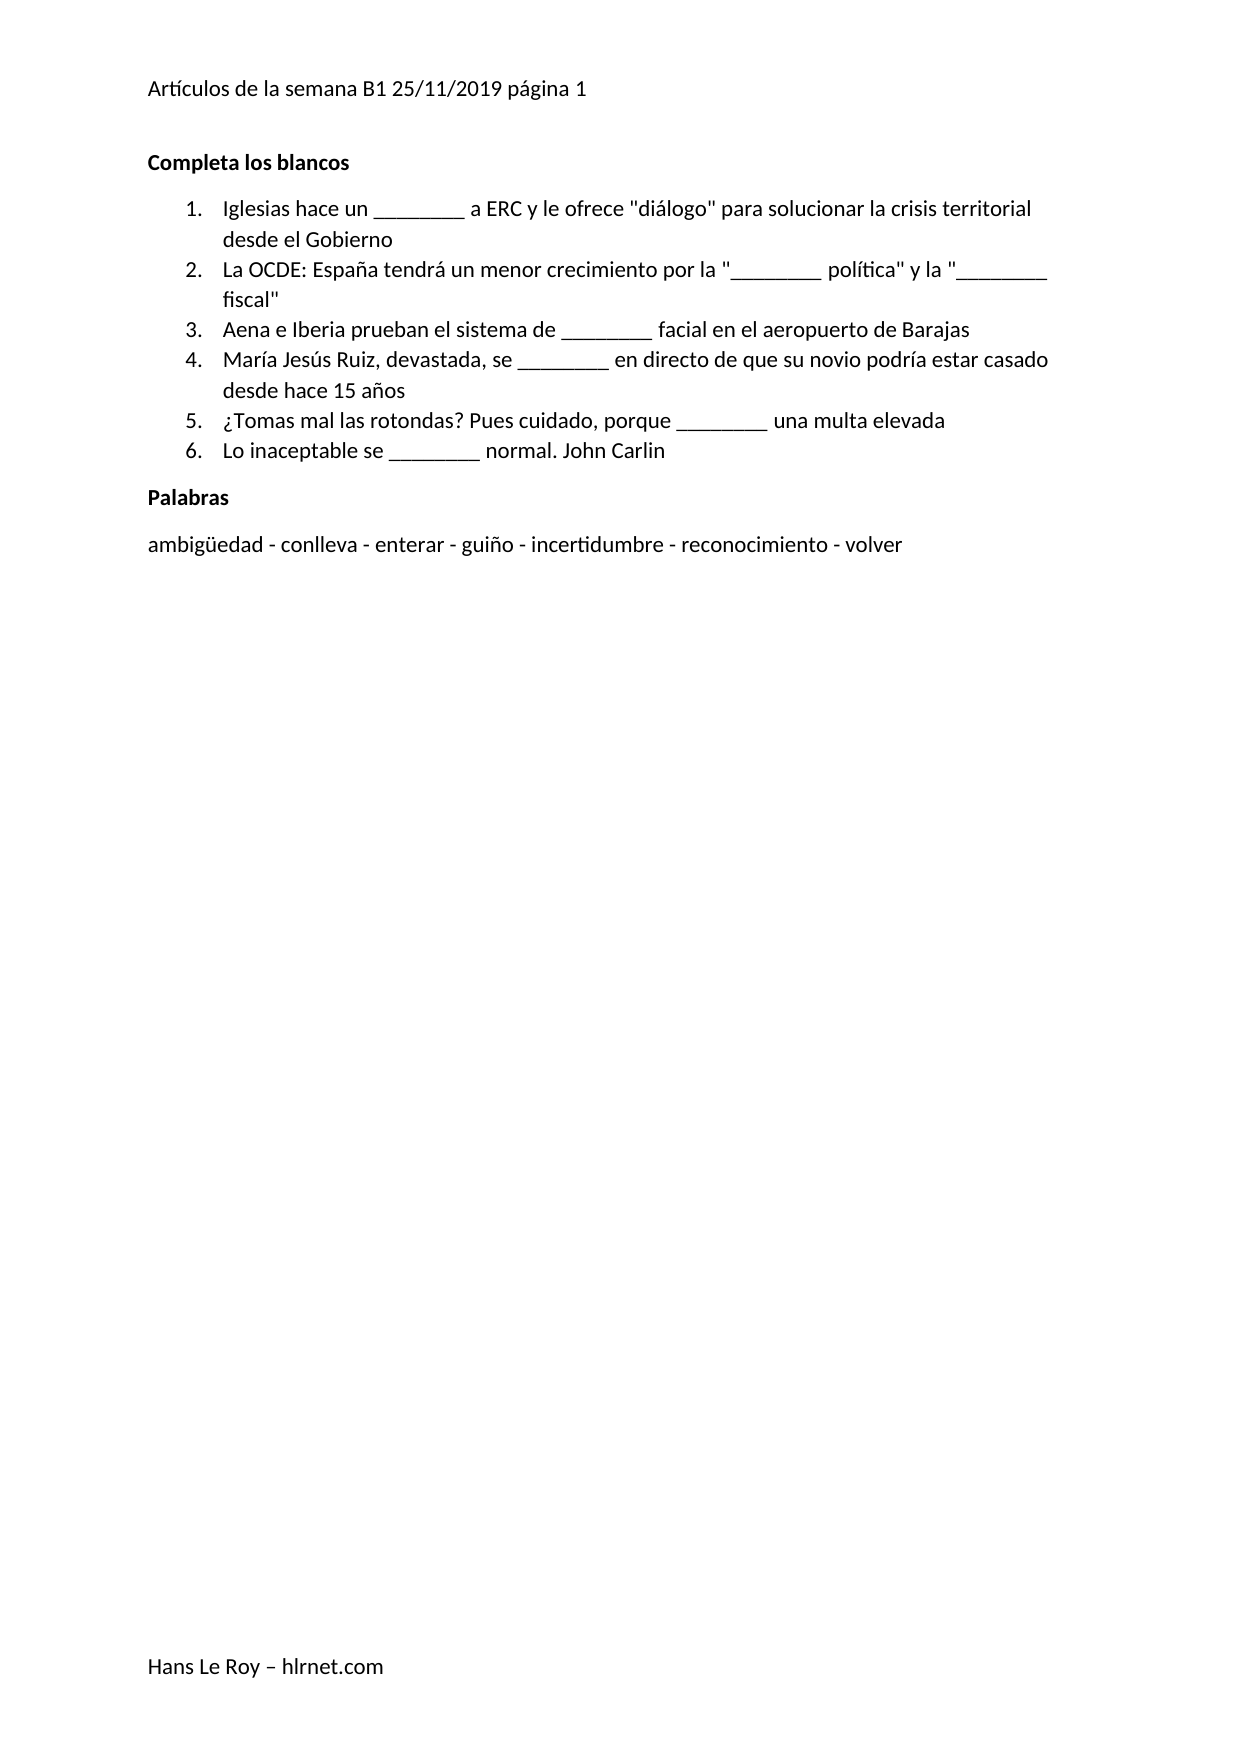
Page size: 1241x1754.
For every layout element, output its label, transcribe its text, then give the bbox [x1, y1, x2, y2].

list Aena e Iberia prueban el sistema de ________reconocimiento facial en el aeropuerto de Barajas [185, 315, 1093, 343]
text Completa los blancos [148, 148, 1093, 176]
text ambigüedad - conlleva - enterar - guiño - incertidumbre - reconocimiento - volver [148, 530, 1093, 558]
list ¿Tomas mal las rotondas? Pues cuidado, porque ________conlleva una multa elevada [185, 406, 1093, 434]
list Lo inaceptable se ________vuelve ­normal. John Carlin [185, 436, 1093, 464]
list La OCDE: España tendrá un menor crecimiento por la "________incertidumbre política" y la "________ambigüedad fiscal" [185, 255, 1093, 313]
text Palabras [148, 483, 1093, 511]
list María Jesús Ruiz, devastada, se ________entera en directo de que su novio podría estar casado desde hace 15 años [185, 346, 1093, 404]
list Iglesias hace un ________guiño a ERC y le ofrece "diálogo" para solucionar la crisis territorial desde el Gobierno [185, 194, 1093, 253]
